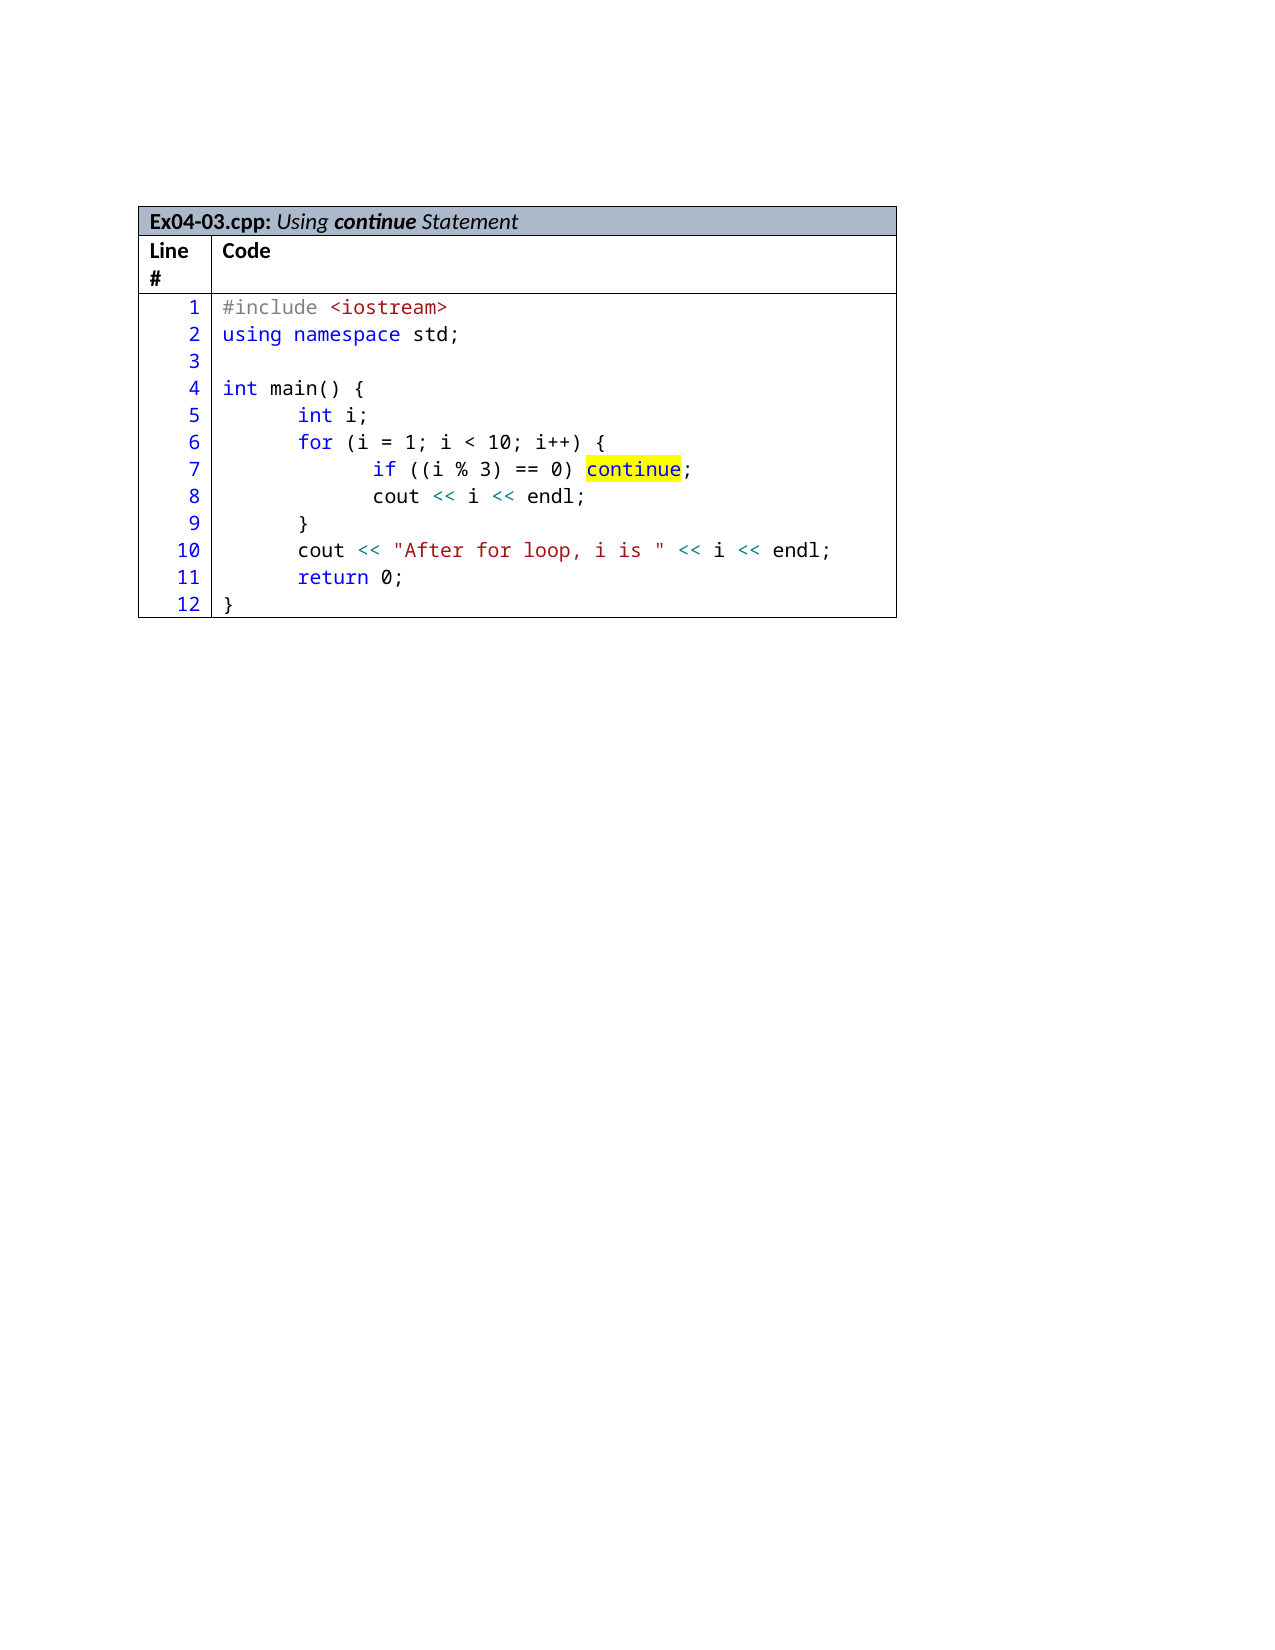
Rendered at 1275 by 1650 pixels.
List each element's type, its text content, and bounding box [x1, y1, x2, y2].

table_cell Code [212, 236, 896, 292]
table_header Ex04-03.cpp: Using continue Statement [139, 207, 896, 235]
table_cell Line# [139, 236, 211, 292]
table_cell #include <iostream> using namespace std; int main() { int i; for (i = 1; i < 10; i++) { if ((i % 3) == 0) continue; cout << i << endl; } cout << "After for loop, i is " << i << endl; return 0; } [212, 294, 896, 617]
table_cell 1 2 3 4 5 6 7 8 9 10 11 12 [139, 294, 211, 617]
